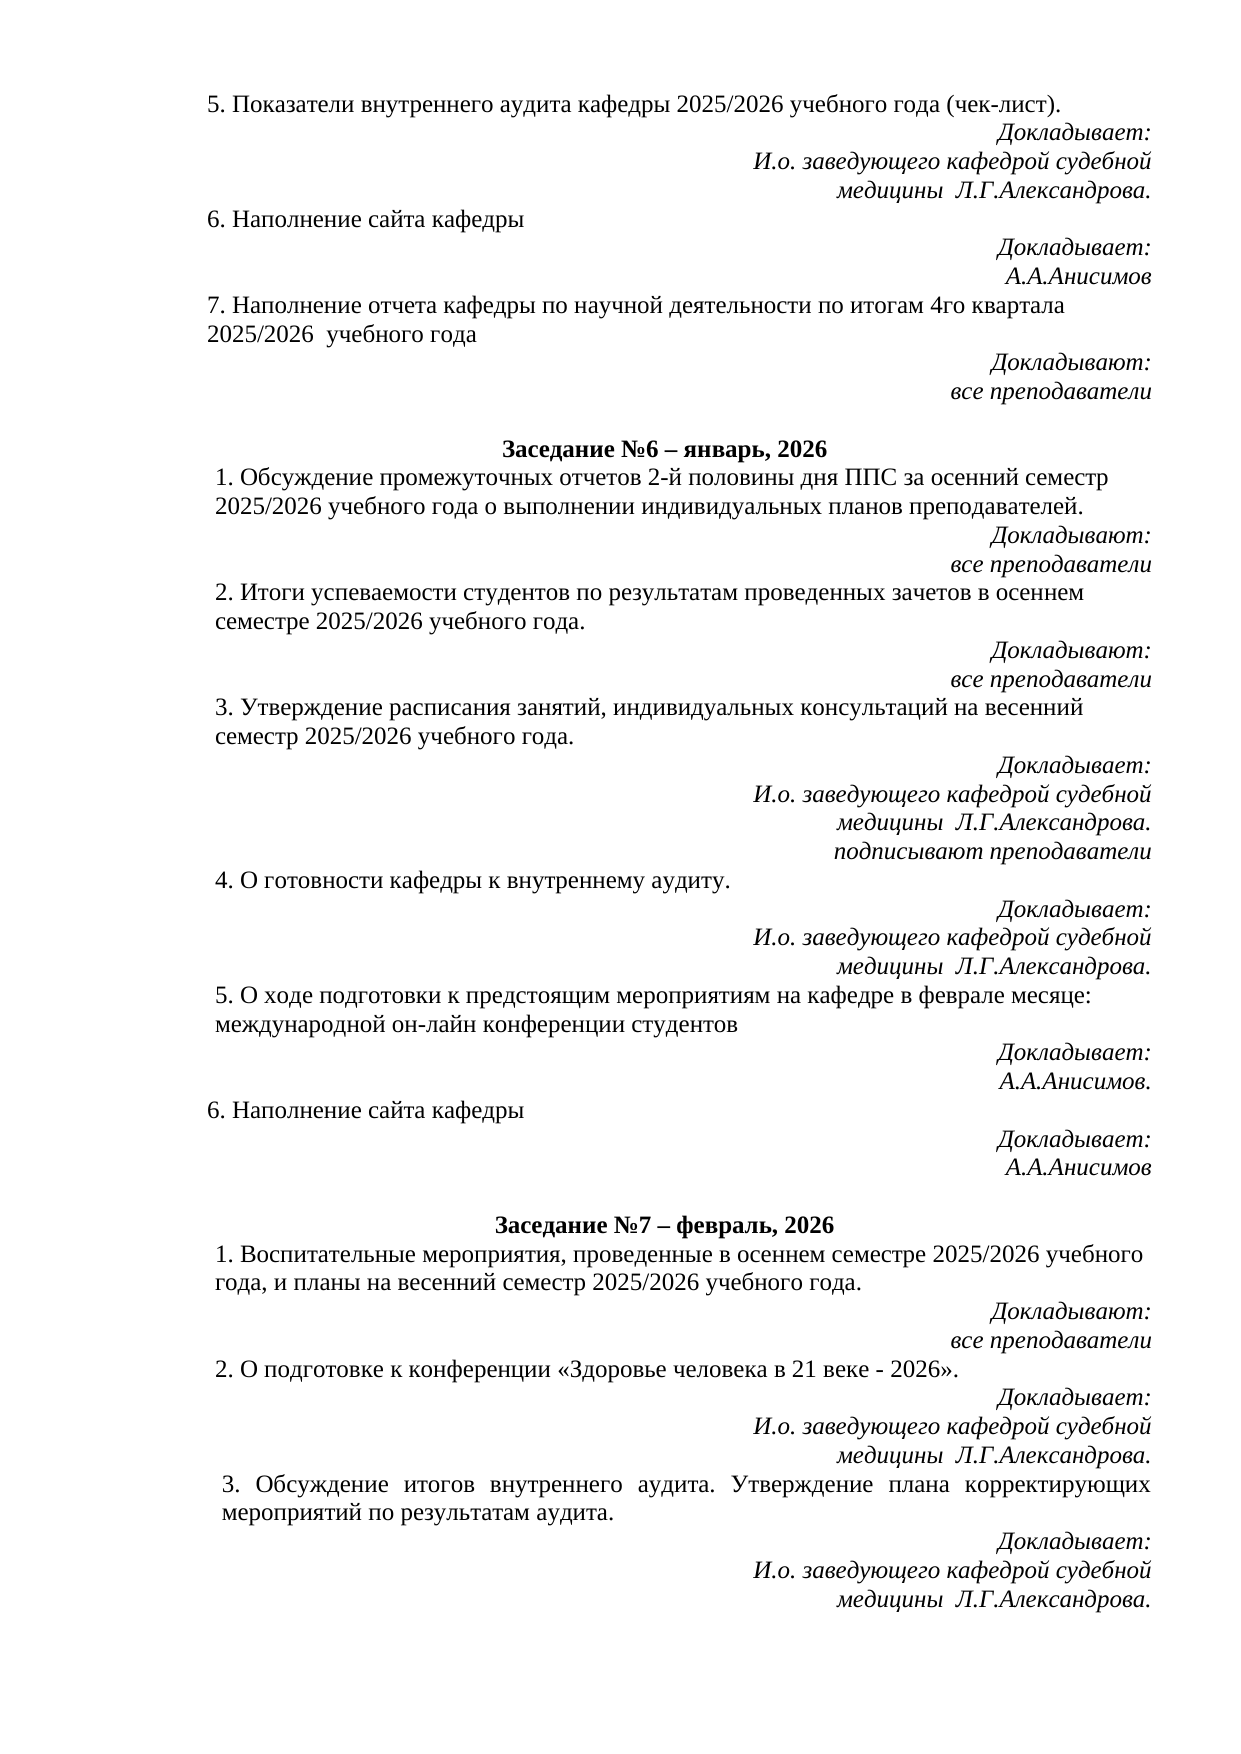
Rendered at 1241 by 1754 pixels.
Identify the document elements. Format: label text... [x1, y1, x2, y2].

text подписывают преподаватели [215, 836, 1152, 865]
text И.о. заведующего кафедрой судебной медицины Л.Г.Александрова. [665, 779, 1152, 836]
text И.о. заведующего кафедрой судебной медицины Л.Г.Александрова. [665, 922, 1152, 980]
text Докладывает: [207, 232, 1152, 261]
text 3. Утверждение расписания занятий, индивидуальных консультаций на весенний семестр 2025/2026 учебного года. [215, 692, 1152, 750]
text 7. Наполнение отчета кафедры по научной деятельности по итогам 4го квартала 2025/2026 учебного года [207, 290, 1152, 347]
text Докладывают: [215, 520, 1152, 549]
text Докладывает: [215, 750, 1152, 779]
text 2. О подготовке к конференции «Здоровье человека в 21 веке - 2026». [215, 1354, 1152, 1382]
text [665, 146, 1152, 204]
text 1. Обсуждение промежуточных отчетов 2-й половины дня ППС за осенний семестр 2025/2026 учебного года о выполнении индивидуальных планов преподавателей. [215, 462, 1152, 520]
text Докладывает: [215, 1526, 1152, 1555]
text 4. О готовности кафедры к внутреннему аудиту. [215, 865, 1152, 894]
text все преподаватели [215, 549, 1152, 577]
text Докладывают: [207, 347, 1152, 376]
text Докладывают: [665, 1296, 1152, 1325]
text 6. Наполнение сайта кафедры [207, 204, 1152, 232]
text Докладывает: [215, 1382, 1152, 1411]
text все преподаватели [177, 376, 1152, 405]
text 3. Обсуждение итогов внутреннего аудита. Утверждение плана корректирующих мероприятий по результатам аудита. [222, 1469, 1152, 1526]
text И.о. заведующего кафедрой судебной медицины Л.Г.Александрова. [665, 1555, 1152, 1612]
text все преподаватели [215, 664, 1152, 692]
text И.о. заведующего кафедрой судебной медицины Л.Г.Александрова. [665, 1411, 1152, 1469]
text все преподаватели [665, 1325, 1152, 1354]
text 6. Наполнение сайта кафедры [207, 1095, 1152, 1124]
text 5. Показатели внутреннего аудита кафедры 2025/2026 учебного года (чек-лист). [207, 89, 1152, 117]
text Докладывает: [215, 1037, 1152, 1066]
text Докладывает: [215, 117, 1152, 146]
text Заседание №6 – январь, 2026 [177, 434, 1152, 462]
text Докладывают: [215, 635, 1152, 664]
text А.А.Анисимов [177, 1152, 1152, 1181]
text 2. Итоги успеваемости студентов по результатам проведенных зачетов в осеннем семестре 2025/2026 учебного года. [215, 577, 1152, 635]
text А.А.Анисимов. [665, 1066, 1152, 1095]
text Заседание №7 – февраль, 2026 [177, 1210, 1152, 1239]
text А.А.Анисимов [177, 261, 1152, 290]
text Докладывает: [215, 894, 1152, 922]
text Докладывает: [207, 1124, 1152, 1152]
text 5. О ходе подготовки к предстоящим мероприятиям на кафедре в феврале месяце: международной он-лайн конференции студентов [215, 980, 1152, 1037]
text 1. Воспитательные мероприятия, проведенные в осеннем семестре 2025/2026 учебного года, и планы на весенний семестр 2025/2026 учебного года. [215, 1239, 1152, 1296]
